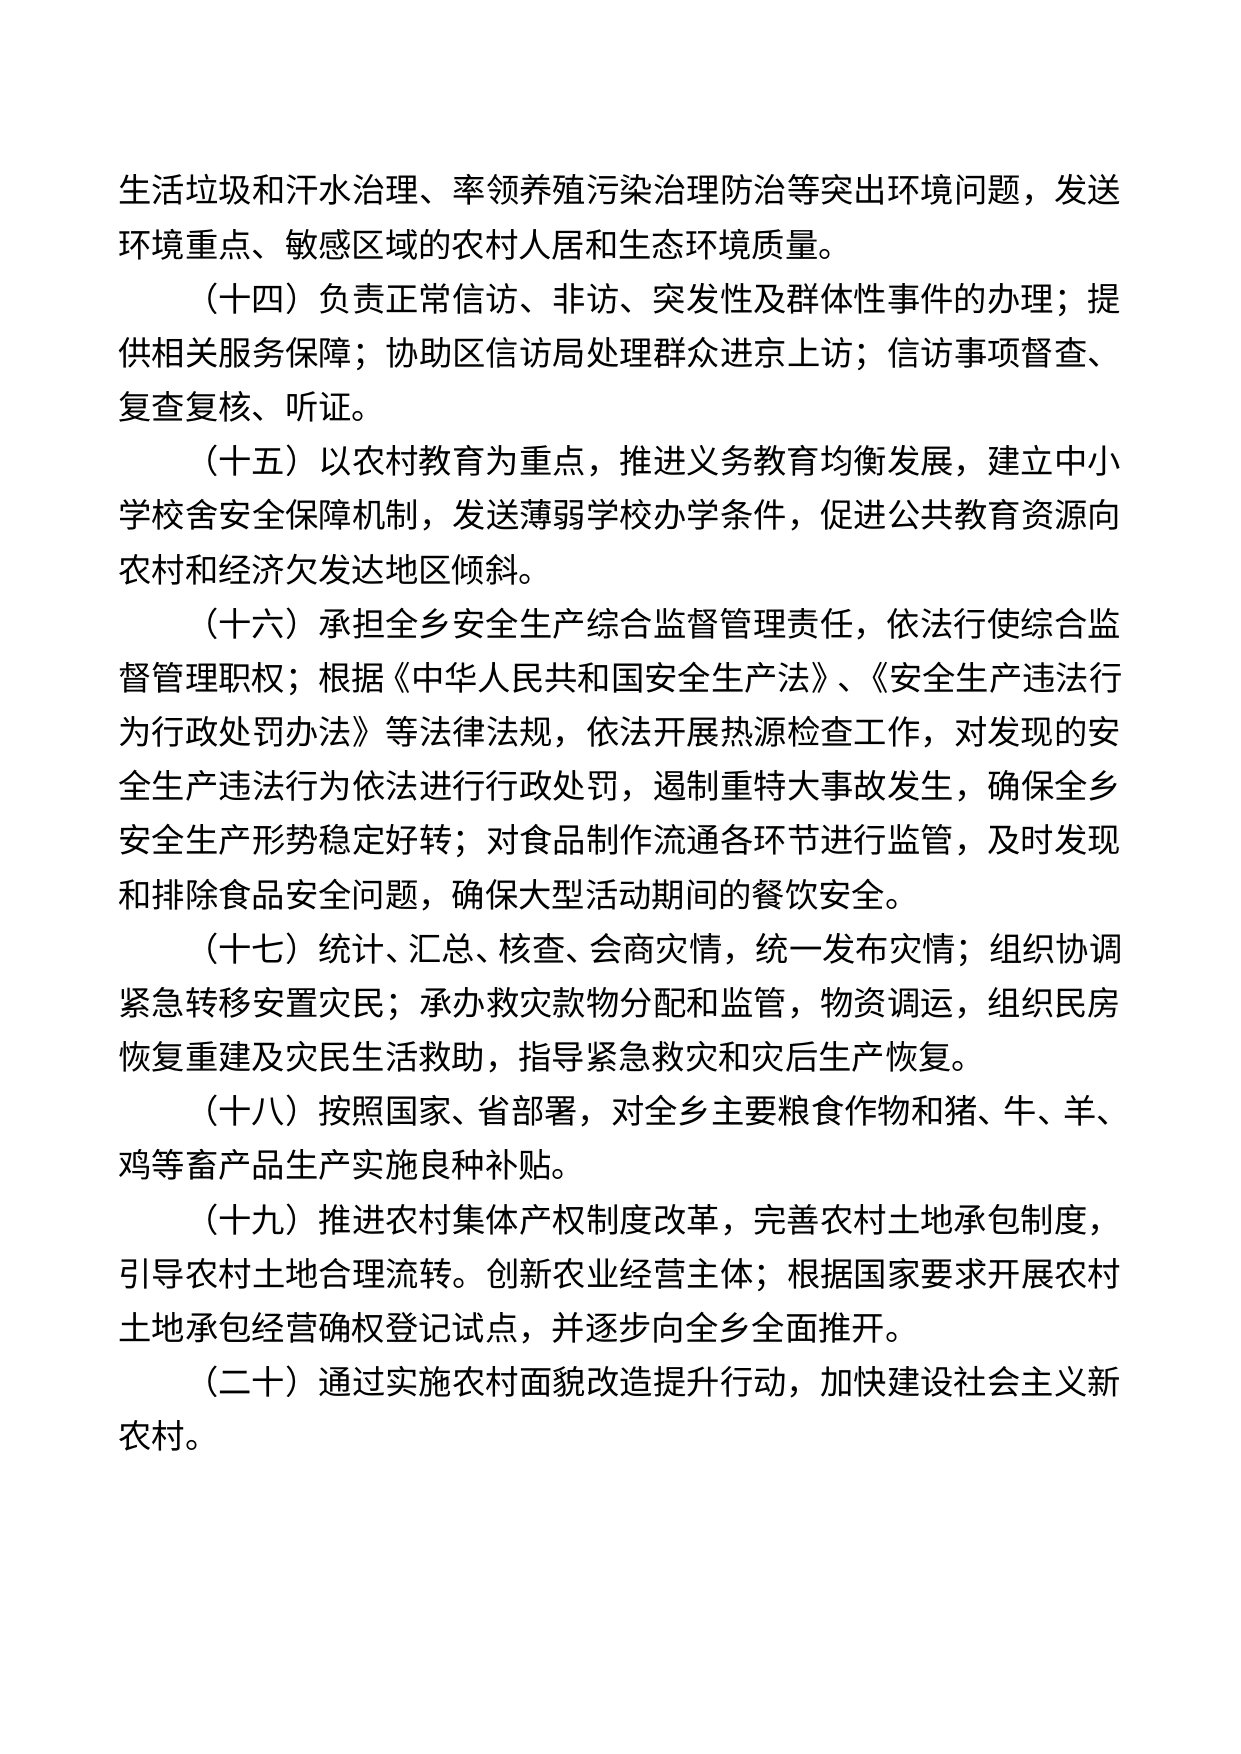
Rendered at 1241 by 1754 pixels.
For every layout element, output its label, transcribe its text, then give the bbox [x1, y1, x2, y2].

text （二十）通过实施农村面貌改造提升行动，加快建设社会主义新农村。 [118, 1351, 1122, 1459]
text （十六）承担全乡安全生产综合监督管理责任，依法行使综合监督管理职权；根据《中华人民共和国安全生产法》、《安全生产违法行为行政处罚办法》等法律法规，依法开展热源检查工作，对发现的安全生产违法行为依法进行行政处罚，遏制重特大事故发生，确保全乡安全生产形势稳定好转；对食品制作流通各环节进行监管，及时发现和排除食品安全问题，确保大型活动期间的餐饮安全。 [118, 593, 1122, 918]
text （十八）按照国家、省部署，对全乡主要粮食作物和猪、牛、羊、鸡等畜产品生产实施良种补贴。 [118, 1080, 1122, 1189]
text （十四）负责正常信访、非访、突发性及群体性事件的办理；提供相关服务保障；协助区信访局处理群众进京上访；信访事项督查、复查复核、听证。 [118, 268, 1122, 430]
text （十九）推进农村集体产权制度改革，完善农村土地承包制度，引导农村土地合理流转。创新农业经营主体；根据国家要求开展农村土地承包经营确权登记试点，并逐步向全乡全面推开。 [118, 1189, 1122, 1351]
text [118, 159, 1122, 268]
text （十五）以农村教育为重点，推进义务教育均衡发展，建立中小学校舍安全保障机制，发送薄弱学校办学条件，促进公共教育资源向农村和经济欠发达地区倾斜。 [118, 430, 1122, 593]
text （十七）统计、汇总、核查、会商灾情，统一发布灾情；组织协调紧急转移安置灾民；承办救灾款物分配和监管，物资调运，组织民房恢复重建及灾民生活救助，指导紧急救灾和灾后生产恢复。 [118, 918, 1122, 1080]
